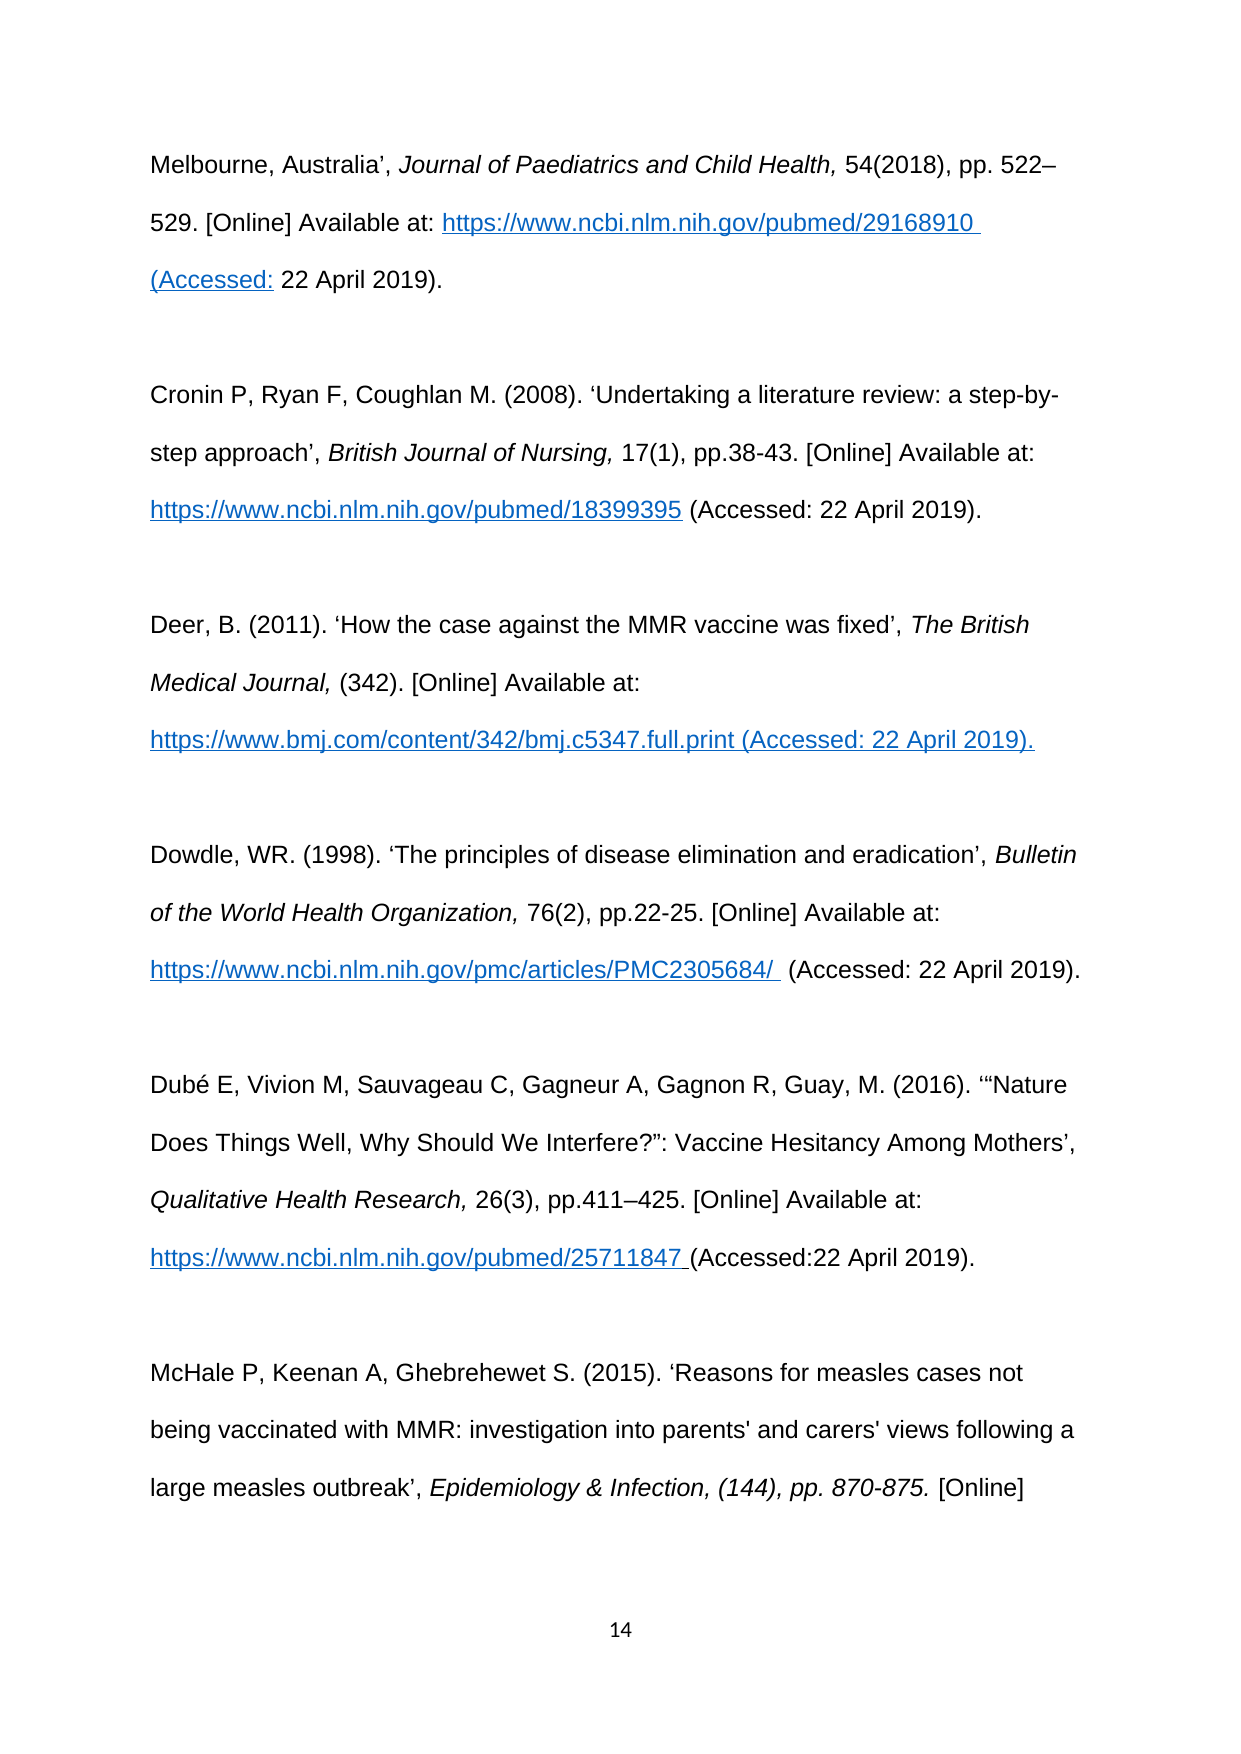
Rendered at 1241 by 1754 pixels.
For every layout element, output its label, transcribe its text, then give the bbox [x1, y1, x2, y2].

text Dubé E, Vivion M, Sauvageau C, Gagneur A, Gagnon R, Guay, M. (2016). ‘“Nature Does Things Well, Why Should We Interfere?”: Vaccine Hesitancy Among Mothers’, Qualitative Health Research, 26(3), pp.411–425. [Online] Available at: https://www.ncbi.nlm.nih.gov/pubmed/25711847 (Accessed:22 April 2019). [150, 1070, 1082, 1271]
text Dowdle, WR. (1998). ‘The principles of disease elimination and eradication’, Bulletin of the World Health Organization, 76(2), pp.22-25. [Online] Available at: https://www.ncbi.nlm.nih.gov/pmc/articles/PMC2305684/ (Accessed: 22 April 2019). [150, 840, 1082, 984]
text Deer, B. (2011). ‘How the case against the MMR vaccine was fixed’, The British Medical Journal, (342). [Online] Available at: https://www.bmj.com/content/342/bmj.c5347.full.print (Accessed: 22 April 2019). [150, 610, 1082, 754]
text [150, 1357, 1082, 1501]
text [150, 150, 1082, 294]
text Cronin P, Ryan F, Coughlan M. (2008). ‘Undertaking a literature review: a step-by-step approach’, British Journal of Nursing, 17(1), pp.38-43. [Online] Available at: https://www.ncbi.nlm.nih.gov/pubmed/18399395 (Accessed: 22 April 2019). [150, 380, 1082, 524]
